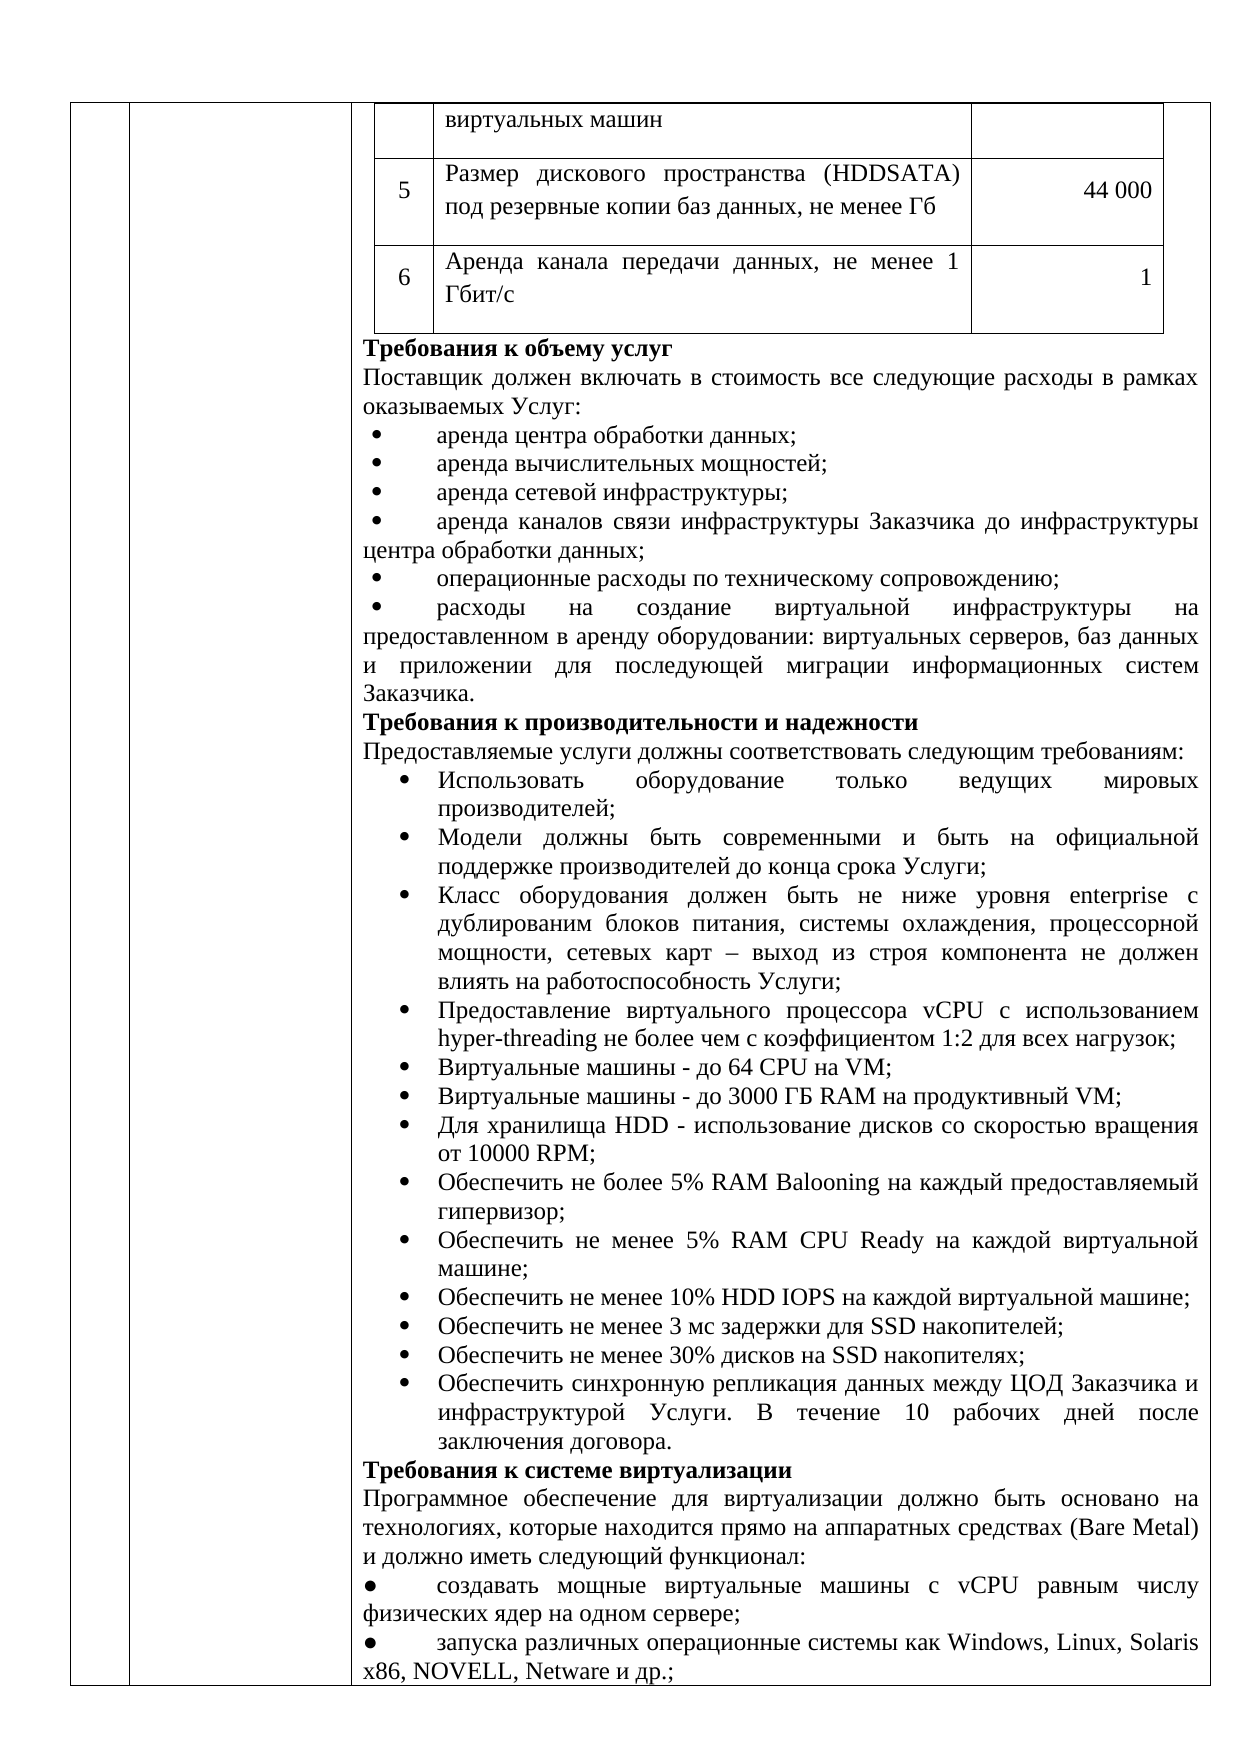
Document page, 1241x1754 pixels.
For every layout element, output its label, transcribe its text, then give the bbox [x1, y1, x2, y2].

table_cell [130, 103, 351, 1685]
table_cell 2 [71, 103, 129, 1685]
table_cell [352, 103, 1210, 1685]
